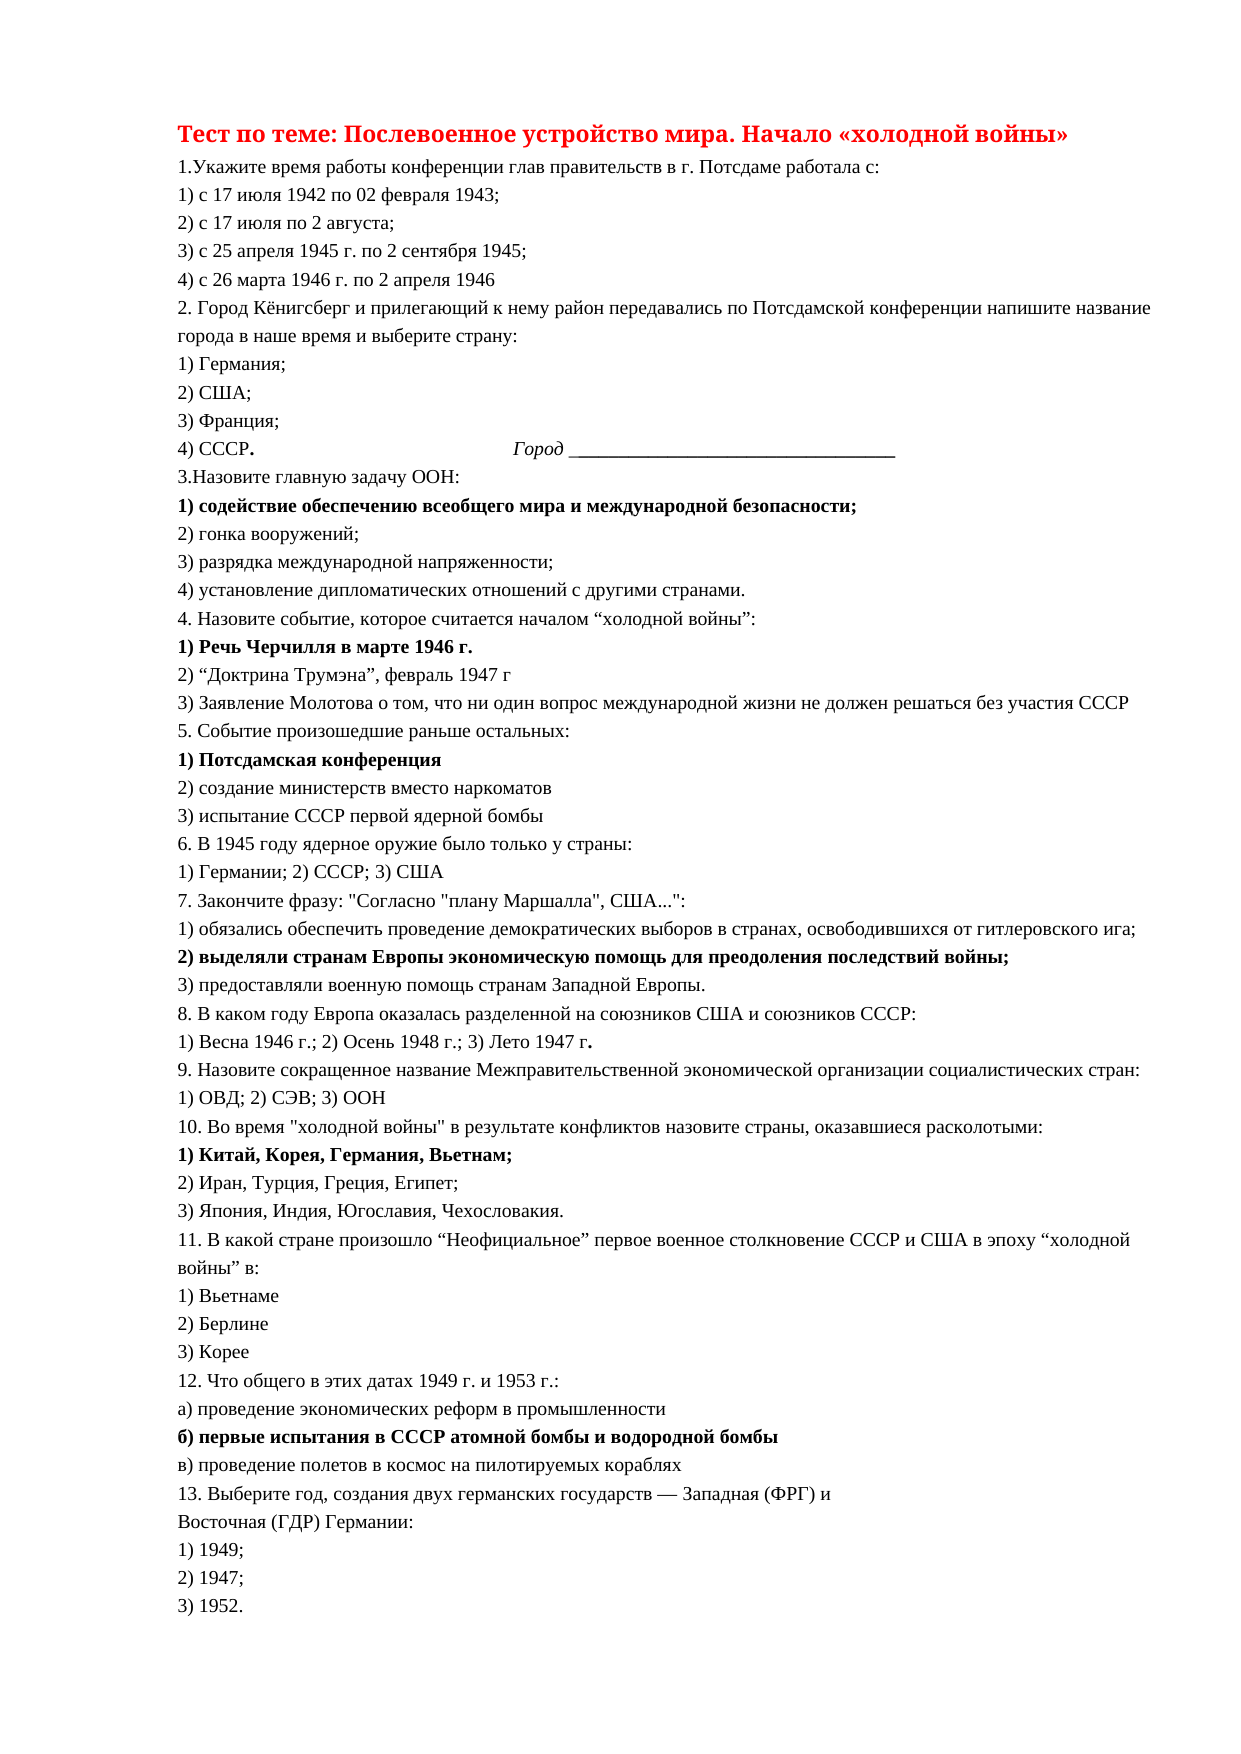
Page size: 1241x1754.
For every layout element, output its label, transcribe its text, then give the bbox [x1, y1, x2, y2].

text 3) Франция; [177, 403, 1152, 432]
text 11. В какой стране произошло “Неофициальное” первое военное столкновение СССР и США в эпоху “холодной войны” в: 1) Вьетнаме 2) Берлине 3) Корее [177, 1222, 1152, 1363]
text 7. Закончите фразу: "Согласно "плану Маршалла", США...": [177, 883, 1152, 912]
text 13. Выберите год, создания двух германских государств — Западная (ФРГ) и [177, 1476, 1152, 1504]
text 10. Во время "холодной войны" в результате конфликтов назовите страны, оказавшиеся расколотыми: [177, 1109, 1152, 1137]
text Тест по теме: Послевоенное устройство мира. Начало «холодной войны» [177, 118, 1152, 149]
text 4) СССР. Город _________________________________ [177, 432, 1152, 460]
text 3) Япония, Индия, Югославия, Чехословакия. [177, 1194, 1152, 1222]
text 2) с 17 июля по 2 августа; [177, 206, 1152, 234]
text 1.Укажите время работы конференции глав правительств в г. Потсдаме работала с: [177, 149, 1152, 178]
text 8. В каком году Европа оказалась разделенной на союзников США и союзников СССР: 1) Весна 1946 г.; 2) Осень 1948 г.; 3) Лето 1947 г. [177, 996, 1152, 1053]
text 3.Назовите главную задачу ООН: [177, 460, 1152, 488]
text 2) выделяли странам Европы экономическую помощь для преодоления последствий войны; [177, 940, 1152, 968]
text 4. Назовите событие, которое считается началом “холодной войны”: 1) Речь Черчилля в марте 1946 г. 2) “Доктрина Трумэна”, февраль 1947 г 3) Заявление Молотова о том, что ни один вопрос международной жизни не должен решаться без участия СССР [177, 601, 1152, 714]
text 1) с 17 июля 1942 по 02 февраля 1943; [177, 178, 1152, 206]
text 4) с 26 марта 1946 г. по 2 апреля 1946 [177, 262, 1152, 291]
text 12. Что общего в этих датах 1949 г. и 1953 г.: а) проведение экономических реформ в промышленности б) первые испытания в СССР атомной бомбы и водородной бомбы в) проведение полетов в космос на пилотируемых кораблях [177, 1363, 1152, 1476]
text 2) гонка вооружений; 3) разрядка международной напряженности; 4) установление дипломатических отношений с другими странами. [177, 516, 1152, 601]
text 6. В 1945 году ядерное оружие было только у страны: 1) Германии; 2) СССР; 3) США [177, 827, 1152, 883]
text 2. Город Кёнигсберг и прилегающий к нему район передавались по Потсдамской конференции напишите название города в наше время и выберите страну: [177, 291, 1152, 347]
text 9. Назовите сокращенное название Межправительственной экономической организации социалистических стран: 1) ОВД; 2) СЭВ; 3) ООН [177, 1053, 1152, 1109]
text 3) 1952. [177, 1589, 1152, 1617]
text 1) Германия; [177, 347, 1152, 375]
text 5. Событие произошедшие раньше остальных: 1) Потсдамская конференция 2) создание министерств вместо наркоматов 3) испытание СССР первой ядерной бомбы [177, 714, 1152, 827]
text 1) обязались обеспечить проведение демократических выборов в странах, освободившихся от гитлеровского ига; [177, 912, 1152, 940]
text Восточная (ГДР) Германии: [177, 1504, 1152, 1533]
text 2) Иран, Турция, Греция, Египет; [177, 1166, 1152, 1194]
text 1) содействие обеспечению всеобщего мира и международной безопасности; [177, 488, 1152, 516]
text 1) Китай, Корея, Германия, Вьетнам; [177, 1137, 1152, 1166]
text 3) с 25 апреля 1945 г. по 2 сентября 1945; [177, 234, 1152, 262]
text 2) США; [177, 375, 1152, 403]
text 2) 1947; [177, 1561, 1152, 1589]
text 1) 1949; [177, 1533, 1152, 1561]
text 3) предоставляли военную помощь странам Западной Европы. [177, 968, 1152, 996]
